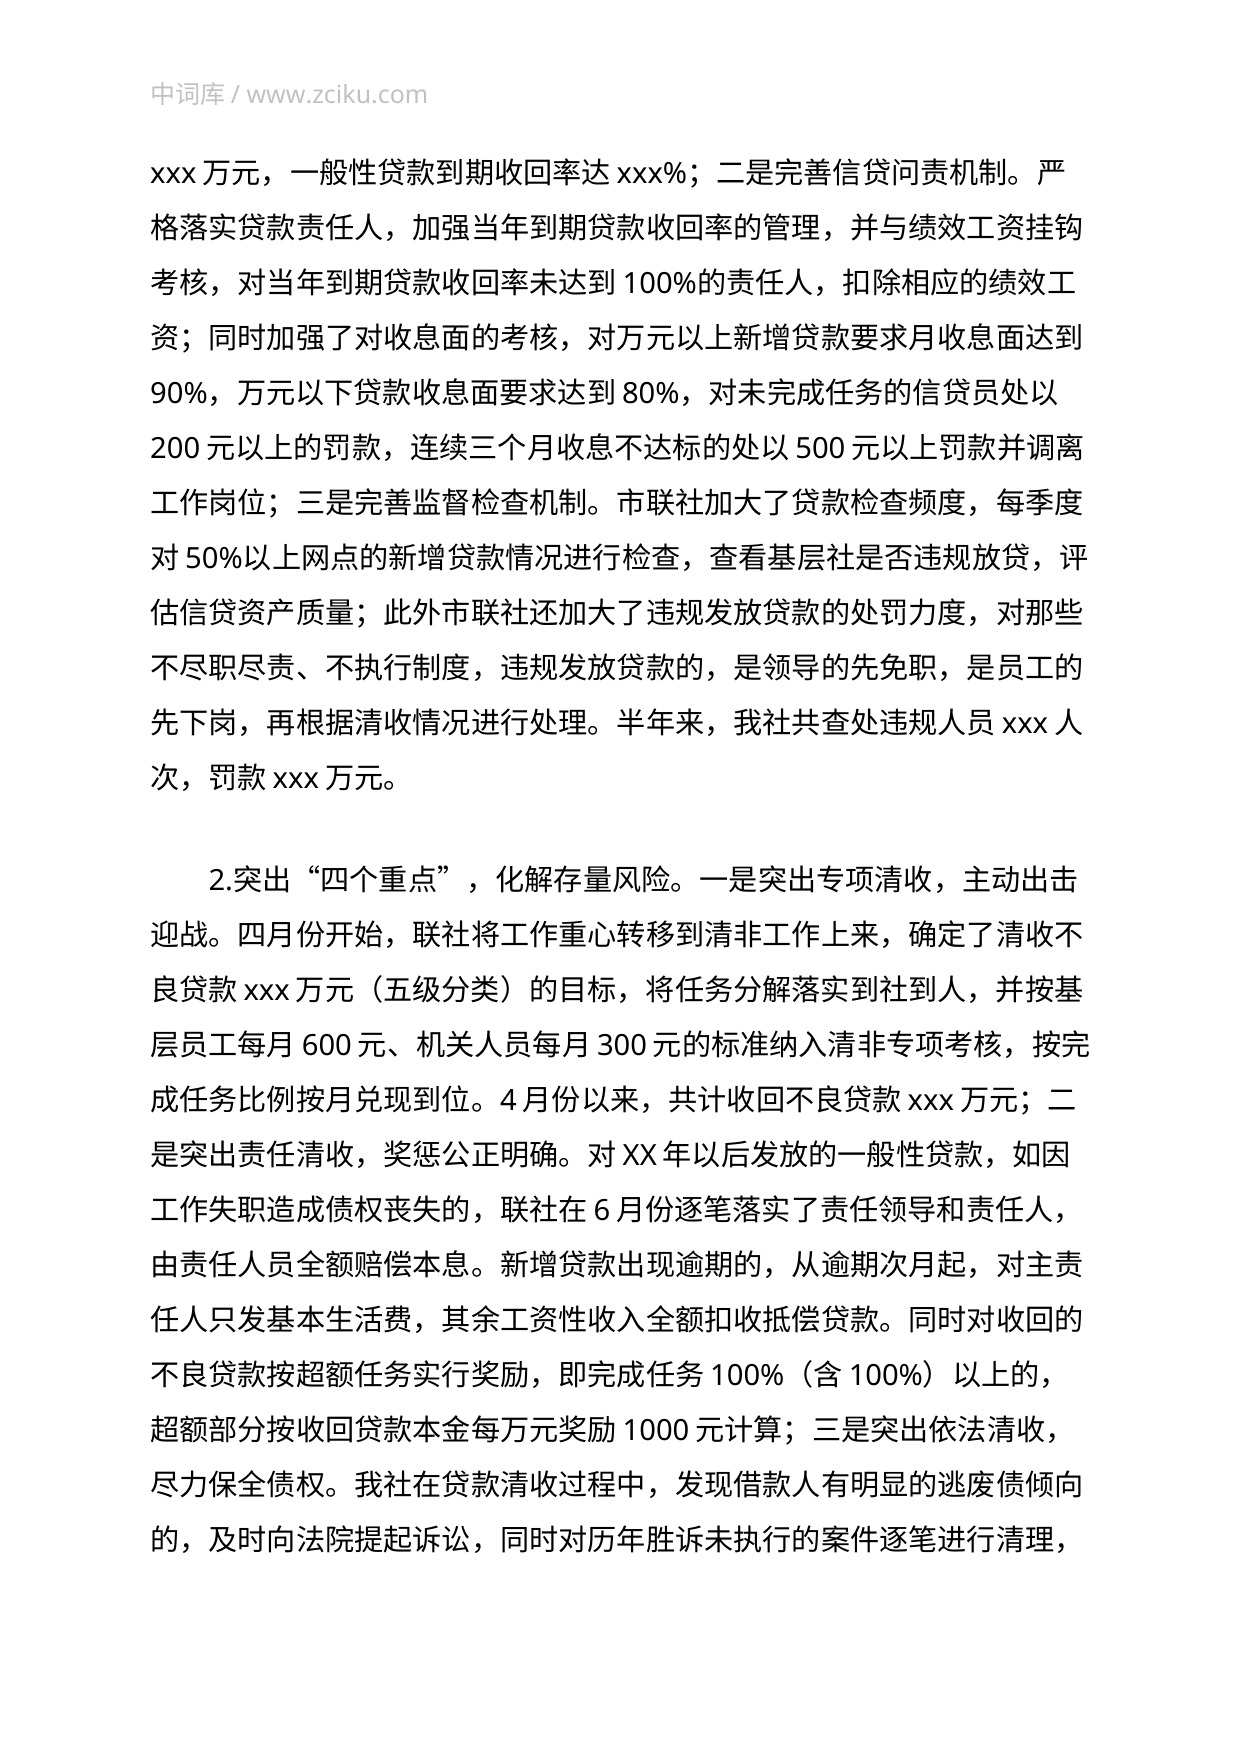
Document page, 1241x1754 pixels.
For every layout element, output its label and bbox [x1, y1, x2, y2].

text [150, 856, 1090, 1558]
text [150, 150, 1090, 797]
